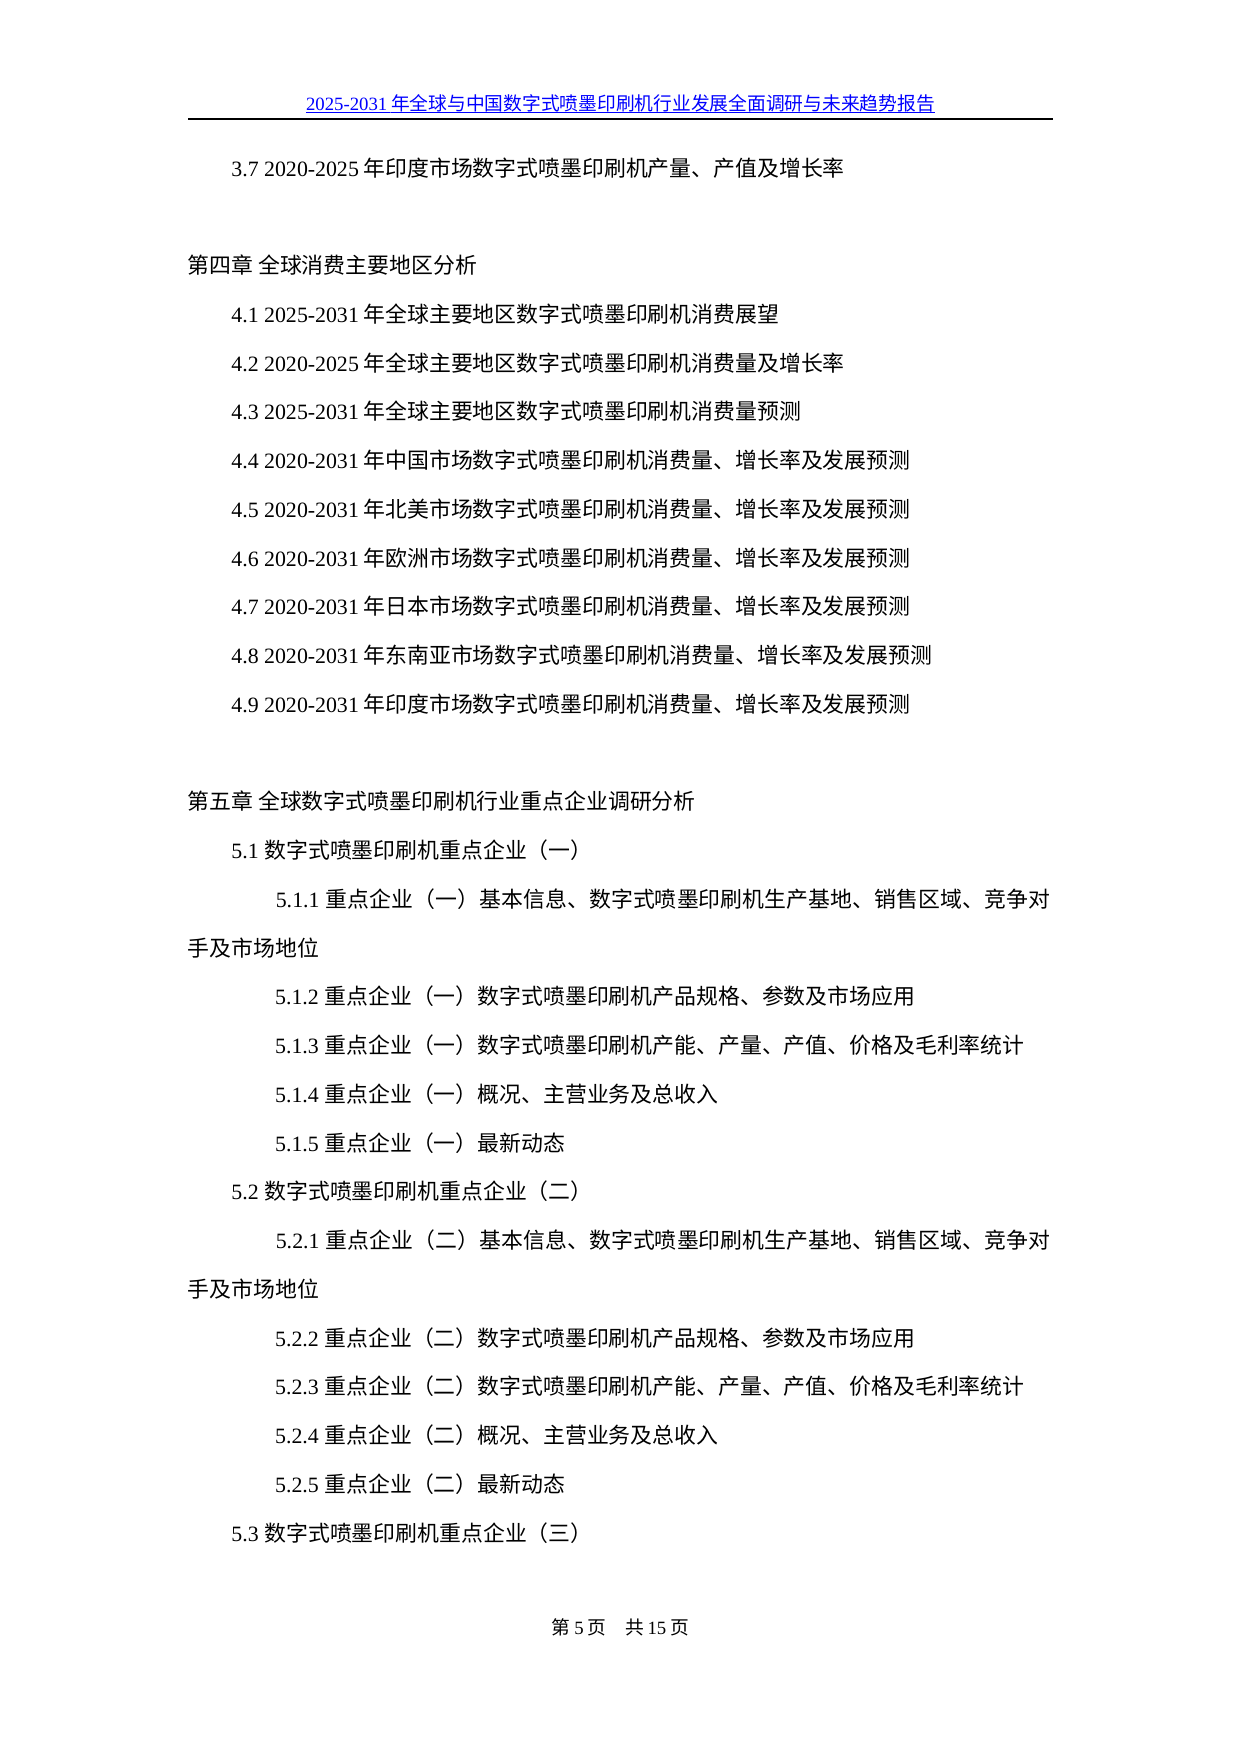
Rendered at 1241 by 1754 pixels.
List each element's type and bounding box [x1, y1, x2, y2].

text [187, 150, 1053, 1548]
